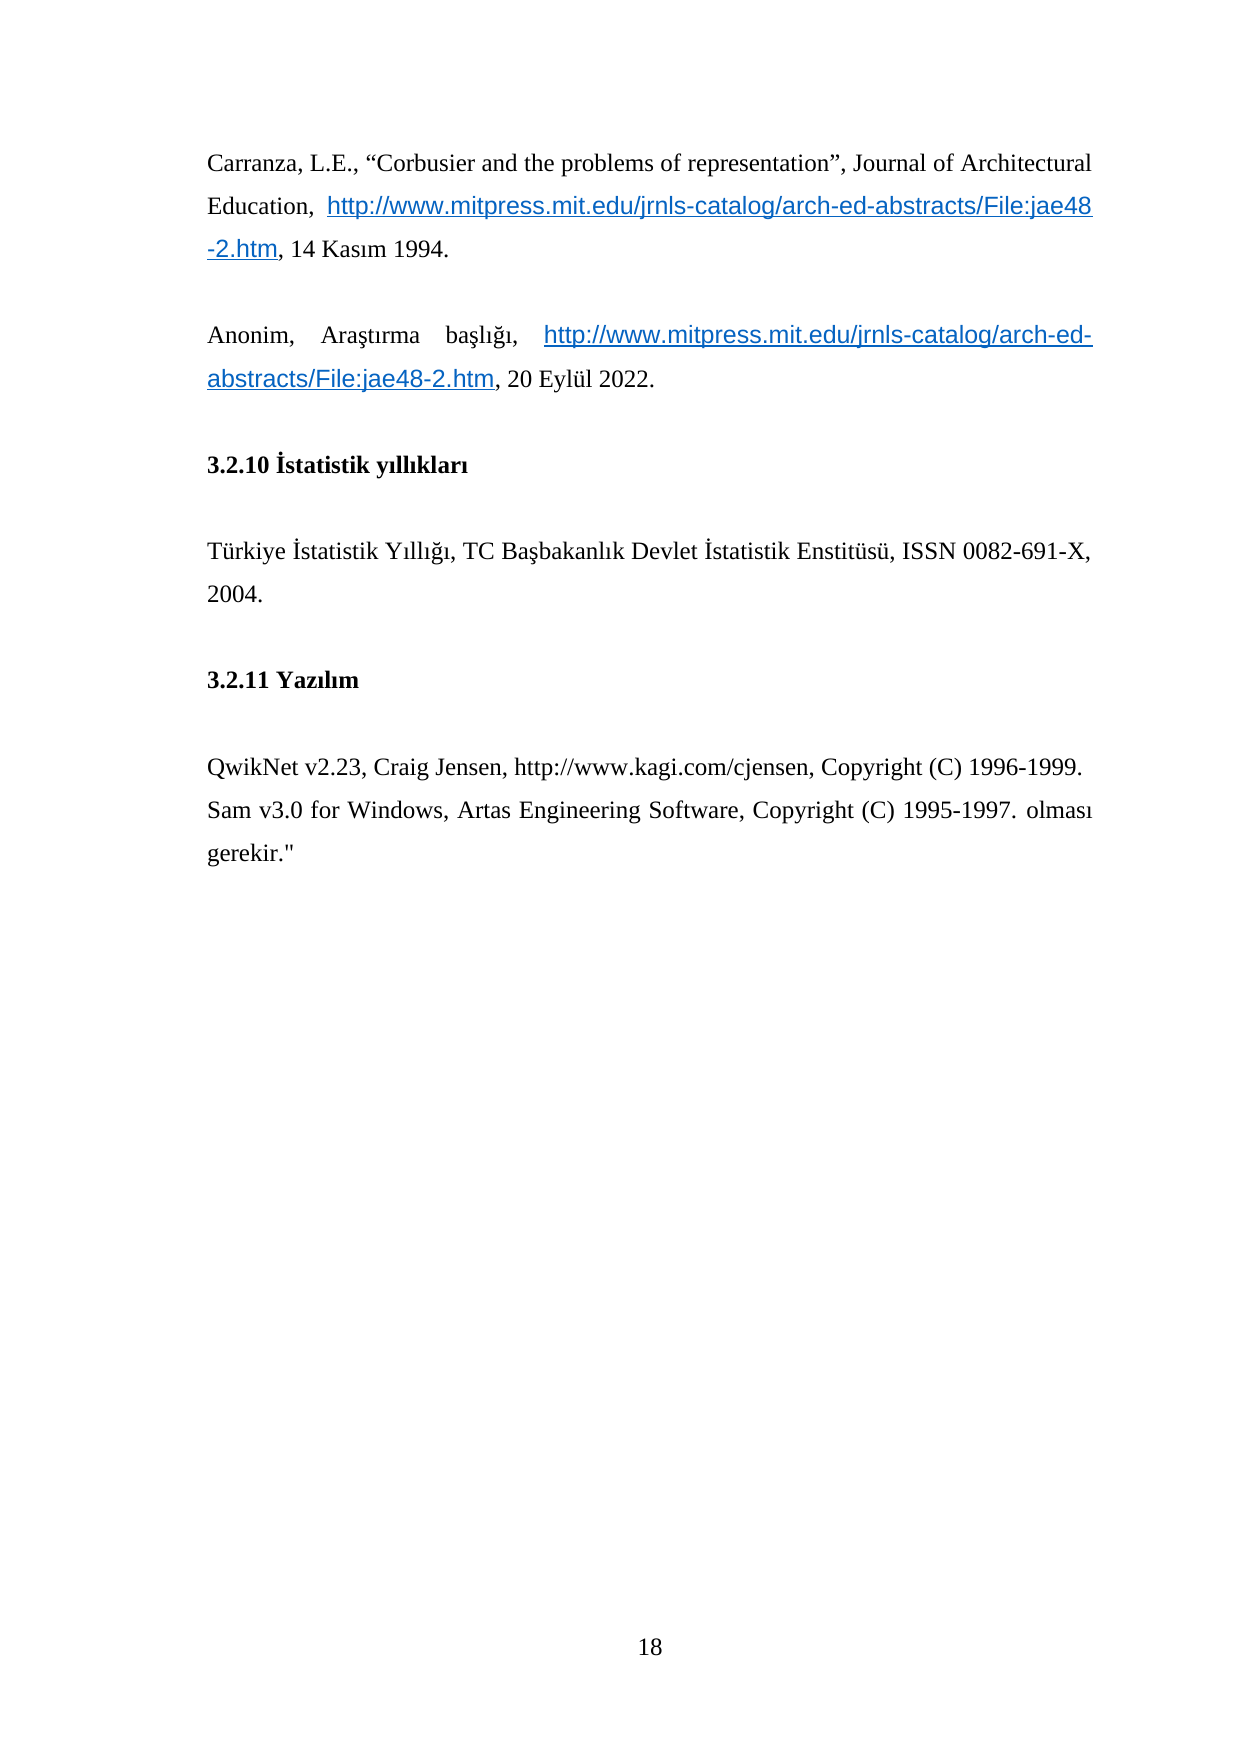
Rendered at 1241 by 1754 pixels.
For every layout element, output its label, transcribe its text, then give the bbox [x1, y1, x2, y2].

subtitle 3.2.11 Yazılım [207, 666, 1092, 694]
text Sam v3.0 for Windows, Artas Engineering Software, Copyright (C) 1995-1997. olması gerekir." [207, 795, 1092, 867]
subtitle 3.2.10 İstatistik yıllıkları [207, 450, 1092, 479]
text Türkiye İstatistik Yıllığı, TC Başbakanlık Devlet İstatistik Enstitüsü, ISSN 0082-691-X, 2004. [207, 536, 1092, 608]
text Carranza, L.E., “Corbusier and the problems of representation”, Journal of Architectural Education, http://www.mitpress.mit.edu/jrnls-catalog/arch-ed-abstracts/File:jae48 -2.htm, 14 Kasım 1994. [207, 148, 1092, 263]
text Anonim, Araştırma başlığı, http://www.mitpress.mit.edu/jrnls-catalog/arch-ed-abstracts/File:jae48-2.htm, 20 Eylül 2022. [207, 320, 1092, 392]
text QwikNet v2.23, Craig Jensen, http://www.kagi.com/cjensen, Copyright (C) 1996-1999. [207, 752, 1092, 781]
